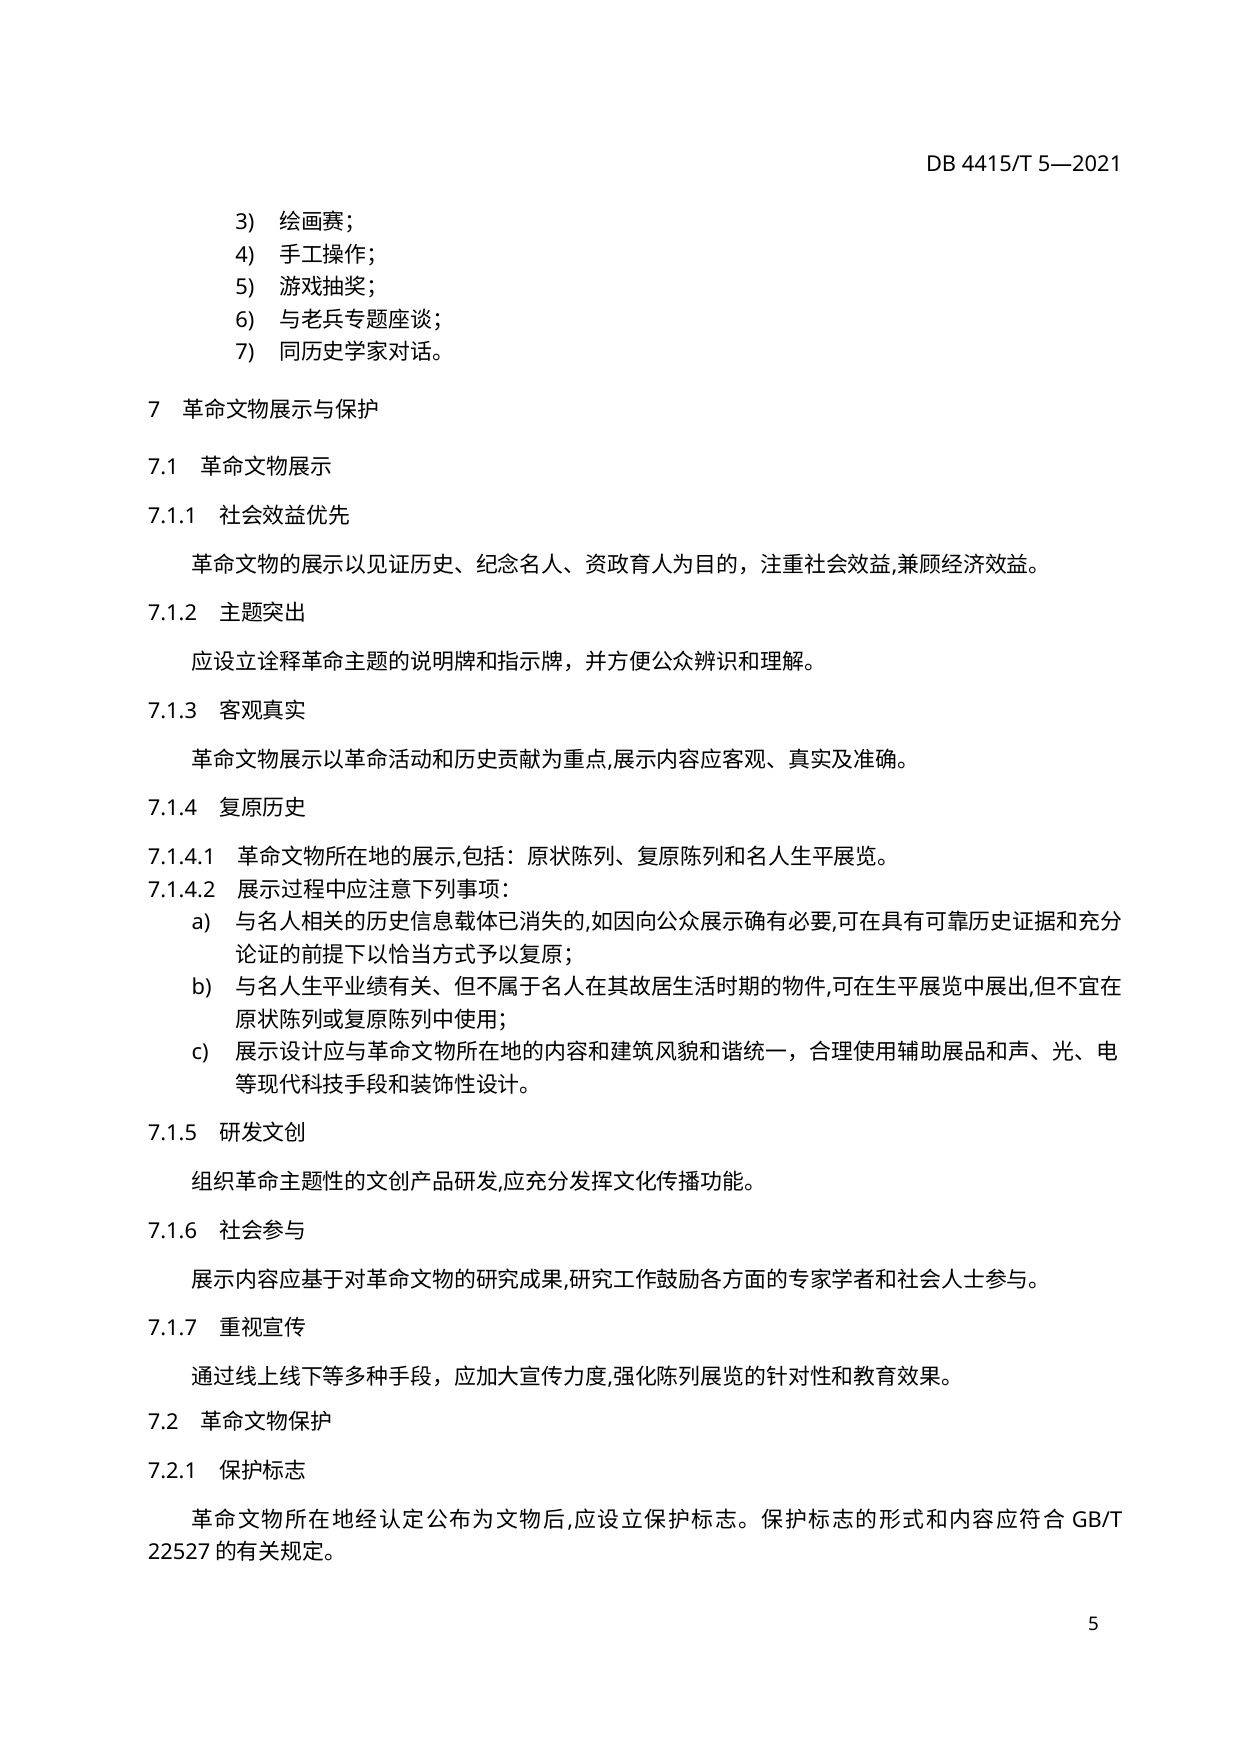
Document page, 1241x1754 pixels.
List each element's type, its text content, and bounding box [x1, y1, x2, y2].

list 展示设计应与革命文物所在地的内容和建筑风貌和谐统一，合理使用辅助展品和声、光、电等现代科技手段和装饰性设计。 [191, 1034, 1122, 1099]
list 与老兵专题座谈； [235, 301, 1122, 334]
list 社会效益优先 [148, 498, 1122, 530]
list 同历史学家对话。 [235, 334, 1122, 366]
list 展示过程中应注意下列事项： [148, 871, 1122, 904]
text 应设立诠释革命主题的说明牌和指示牌，并方便公众辨识和理解。 [148, 644, 1122, 676]
list 社会参与 [148, 1213, 1122, 1245]
list 革命文物展示 [148, 449, 1122, 481]
list 游戏抽奖； [235, 269, 1122, 301]
list 保护标志 [148, 1453, 1122, 1485]
list 革命文物保护 [148, 1404, 1122, 1436]
list 与名人相关的历史信息载体已消失的,如因向公众展示确有必要,可在具有可靠历史证据和充分论证的前提下以恰当方式予以复原； [191, 904, 1122, 969]
list 与名人生平业绩有关、但不属于名人在其故居生活时期的物件,可在生平展览中展出,但不宜在原状陈列或复原陈列中使用； [191, 969, 1122, 1034]
text 革命文物的展示以见证历史、纪念名人、资政育人为目的，注重社会效益,兼顾经济效益。 [148, 546, 1122, 579]
list 复原历史 [148, 790, 1122, 823]
list 革命文物所在地的展示,包括：原状陈列、复原陈列和名人生平展览。 [148, 839, 1122, 871]
list 绘画赛； [235, 204, 1122, 236]
text 组织革命主题性的文创产品研发,应充分发挥文化传播功能。 [148, 1164, 1122, 1196]
list 客观真实 [148, 693, 1122, 725]
list 主题突出 [148, 595, 1122, 628]
list 手工操作； [235, 236, 1122, 269]
list 研发文创 [148, 1115, 1122, 1148]
text 通过线上线下等多种手段，应加大宣传力度,强化陈列展览的针对性和教育效果。 [148, 1359, 1122, 1391]
list 革命文物展示与保护 [148, 391, 1122, 424]
text 展示内容应基于对革命文物的研究成果,研究工作鼓励各方面的专家学者和社会人士参与。 [148, 1261, 1122, 1294]
text 革命文物所在地经认定公布为文物后,应设立保护标志。保护标志的形式和内容应符合GB/T 22527的有关规定。 [148, 1501, 1122, 1566]
text 革命文物展示以革命活动和历史贡献为重点,展示内容应客观、真实及准确。 [148, 741, 1122, 774]
list 重视宣传 [148, 1310, 1122, 1343]
